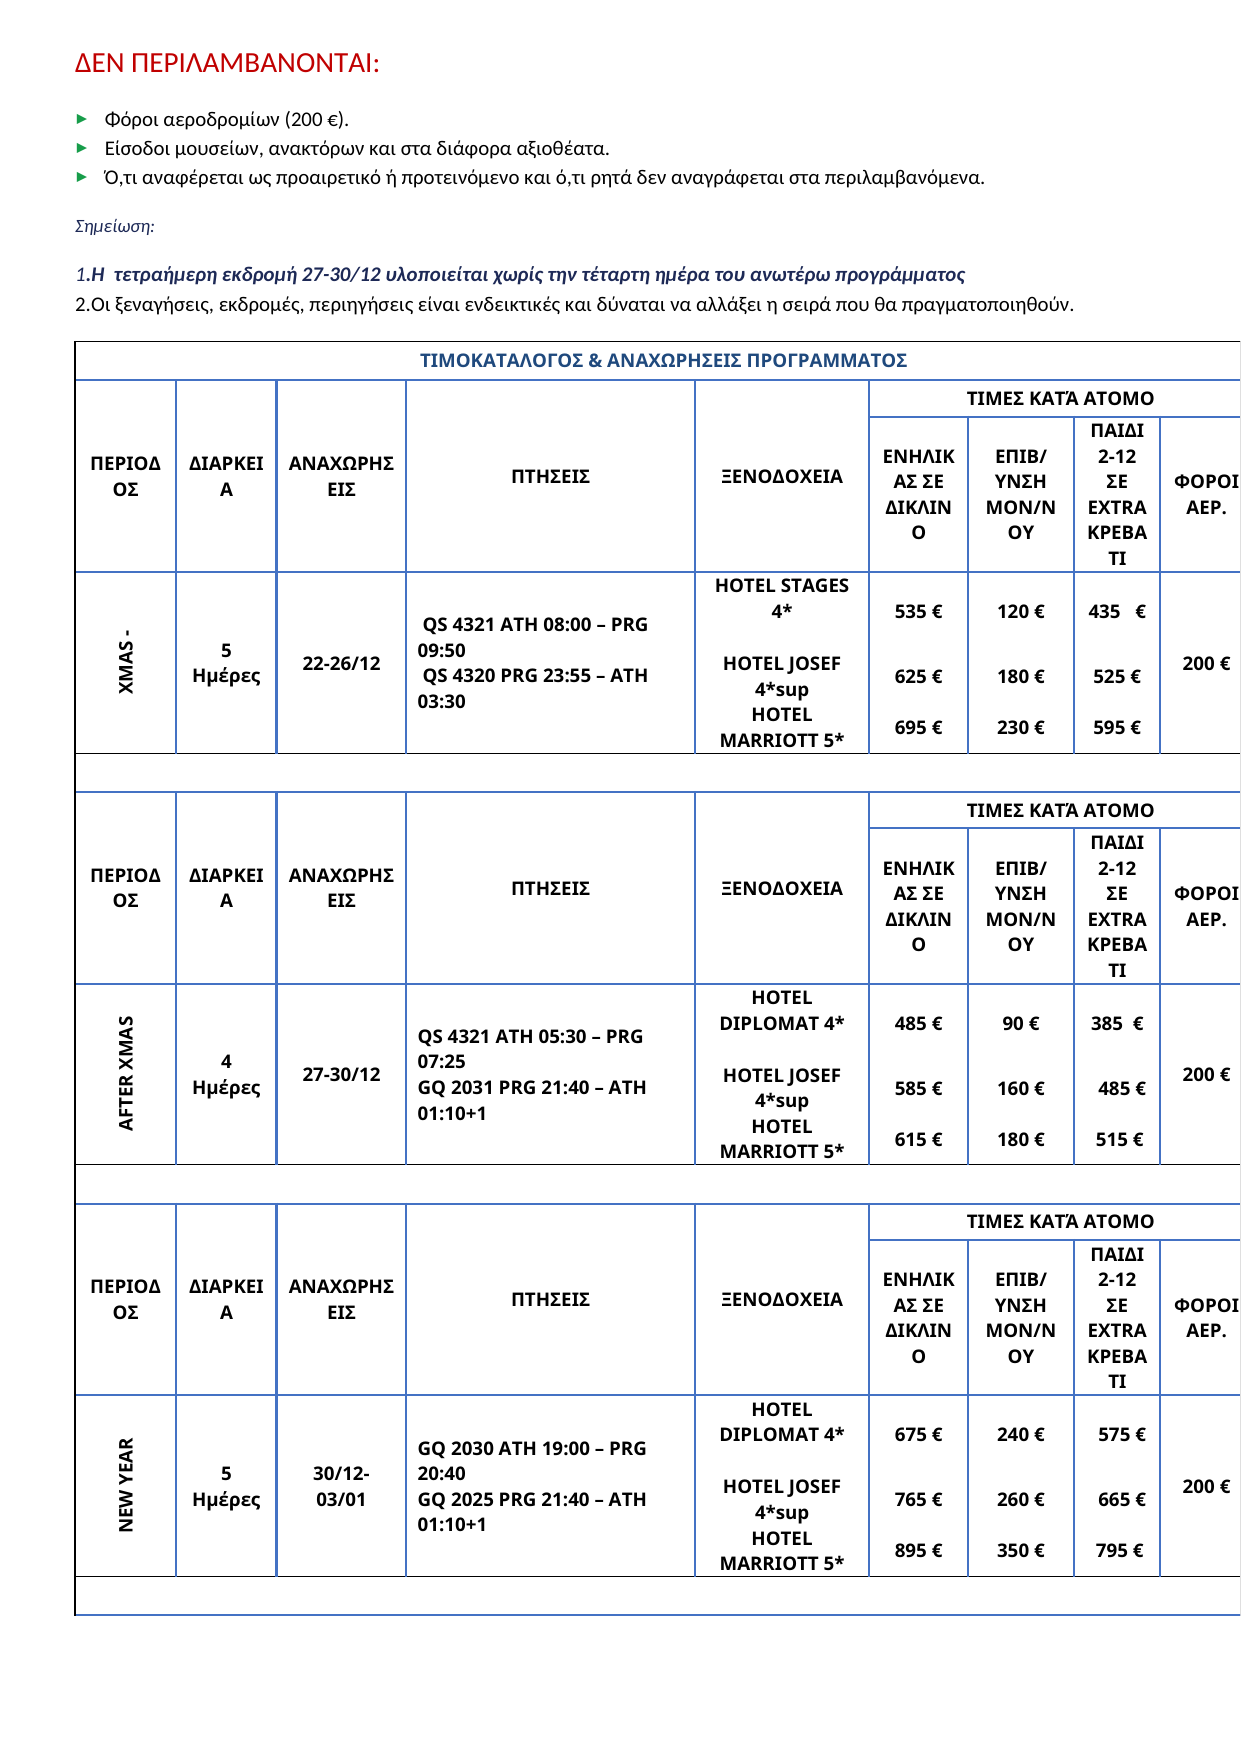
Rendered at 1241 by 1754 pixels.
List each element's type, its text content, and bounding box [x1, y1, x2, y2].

table_cell NEW YEAR [76, 1396, 175, 1576]
table_cell HOTEL JOSEF 4*sup [696, 1061, 868, 1113]
table_cell ΤΙΜΕΣ ΚΑΤΆ ΑΤΟΜΟ [870, 1205, 1240, 1239]
table_cell 160 € [969, 1061, 1073, 1113]
table_cell [76, 1165, 1240, 1202]
table_cell 675 € [870, 1396, 967, 1473]
table_cell ΕΝΗΛΙΚΑΣ ΣΕ ΔΙΚΛΙΝΟ [870, 829, 967, 982]
table_cell 895 € [870, 1525, 967, 1576]
table_cell 485 € [1075, 1061, 1159, 1113]
table_cell ΞΕΝΟΔΟΧΕΙΑ [696, 793, 868, 982]
table_cell ΠΤΗΣΕΙΣ [407, 1205, 694, 1394]
table_cell ΕΠΙΒ/ΥΝΣΗ ΜΟΝ/ΝΟΥ [969, 1241, 1073, 1394]
table_cell 695 € [870, 701, 967, 752]
table_cell [76, 1577, 1240, 1614]
table_cell ΤΙΜΕΣ ΚΑΤΆ ΑΤΟΜΟ [870, 793, 1240, 827]
table_cell HOTEL DIPLOMAT 4* [696, 985, 868, 1061]
table_cell AFTER XMAS [76, 985, 175, 1164]
table_cell 200 € [1161, 573, 1240, 752]
table_cell 485 € [870, 985, 967, 1061]
table_cell HOTEL MARRIOTT 5* [696, 1525, 868, 1576]
table_cell ΠΤΗΣΕΙΣ [407, 381, 694, 571]
table_cell 795 € [1075, 1525, 1159, 1576]
table_cell ΠΕΡΙΟΔΟΣ [76, 793, 175, 982]
table_cell ΕΝΗΛΙΚΑΣ ΣΕ ΔΙΚΛΙΝΟ [870, 418, 967, 571]
table_cell HOTEL JOSEF 4*sup [696, 649, 868, 701]
table_cell XMAS - [76, 573, 175, 752]
table_cell ΦΟΡΟΙ ΑΕΡ. [1161, 418, 1240, 571]
table_cell HOTEL DIPLOMAT 4* [696, 1396, 868, 1473]
table_cell 385 € [1075, 985, 1159, 1061]
table_cell 435 € [1075, 573, 1159, 649]
table_cell 180 € [969, 1113, 1073, 1164]
table_cell HOTEL STAGES 4* [696, 573, 868, 649]
table_cell HOTEL JOSEF 4*sup [696, 1473, 868, 1525]
table_cell 525 € [1075, 649, 1159, 701]
table_cell QS 4321 ATH 05:30 – PRG 07:25 GQ 2031 PRG 21:40 – ATH 01:10+1 [407, 985, 694, 1164]
table_cell 5 Ημέρες [177, 1396, 275, 1576]
table_cell ΑΝΑΧΩΡΗΣΕΙΣ [278, 1205, 405, 1394]
table_cell 260 € [969, 1473, 1073, 1525]
table_cell ΞΕΝΟΔΟΧΕΙΑ [696, 381, 868, 571]
list Φόροι αεροδρομίων (200 €). [75, 106, 1165, 132]
table_cell ΠΑΙΔΙ 2-12 ΣΕ EXTRA ΚΡΕΒΑΤΙ [1075, 829, 1159, 982]
table_cell 4 Ημέρες [177, 985, 275, 1164]
table_cell ΔΙΑΡΚΕΙΑ [177, 793, 275, 982]
table_cell 595 € [1075, 701, 1159, 752]
table_cell ΦΟΡΟΙ ΑΕΡ. [1161, 829, 1240, 982]
table_cell ΞΕΝΟΔΟΧΕΙΑ [696, 1205, 868, 1394]
table_cell ΠΕΡΙΟΔΟΣ [76, 1205, 175, 1394]
list Ό,τι αναφέρεται ως προαιρετικό ή προτεινόμενο και ό,τι ρητά δεν αναγράφεται στα περιλαμβανόμενα. [75, 164, 1165, 190]
table_cell QS 4321 ATH 08:00 – PRG 09:50 QS 4320 PRG 23:55 – ATH 03:30 [407, 573, 694, 752]
table_cell 575 € [1075, 1396, 1159, 1473]
table_cell ΕΠΙΒ/ΥΝΣΗ ΜΟΝ/ΝΟΥ [969, 829, 1073, 982]
table_cell ΤΙΜΕΣ ΚΑΤΆ ΑΤΟΜΟ [870, 381, 1240, 416]
table_cell 240 € [969, 1396, 1073, 1473]
table_cell ΑΝΑΧΩΡΗΣΕΙΣ [278, 793, 405, 982]
text Σημείωση: [75, 214, 1165, 237]
text 1.Η τετραήμερη εκδρομή 27-30/12 υλοποιείται χωρίς την τέταρτη ημέρα του ανωτέρω προγράμματος 2.Οι ξεναγήσεις, εκδρομές, περιηγήσεις είναι ενδεικτικές και δύναται να αλλάξει η σειρά που θα πραγματοποιηθούν. [75, 262, 1165, 316]
table_cell ΕΠΙΒ/ΥΝΣΗ ΜΟΝ/ΝΟΥ [969, 418, 1073, 571]
table_cell ΦΟΡΟΙ ΑΕΡ. [1161, 1241, 1240, 1394]
table_cell ΔΙΑΡΚΕΙΑ [177, 1205, 275, 1394]
table_cell 180 € [969, 649, 1073, 701]
table_cell 230 € [969, 701, 1073, 752]
table_cell [76, 754, 1240, 791]
table_cell 765 € [870, 1473, 967, 1525]
table_cell ΑΝΑΧΩΡΗΣΕΙΣ [278, 381, 405, 571]
table_cell ΠΕΡΙΟΔΟΣ [76, 381, 175, 571]
text ΔΕΝ ΠΕΡΙΛΑΜΒΑΝΟΝΤΑΙ: [75, 44, 1165, 80]
table_cell 5 Ημέρες [177, 573, 275, 752]
table_cell ΠΤΗΣΕΙΣ [407, 793, 694, 982]
table_cell ΔΙΑΡΚΕΙΑ [177, 381, 275, 571]
table_cell 22-26/12 [278, 573, 405, 752]
table_header ΤΙΜΟΚΑΤΑΛΟΓΟΣ & ΑΝΑΧΩΡΗΣΕΙΣ ΠΡΟΓΡΑΜΜΑΤΟΣ [76, 342, 1240, 379]
table_cell ΕΝΗΛΙΚΑΣ ΣΕ ΔΙΚΛΙΝΟ [870, 1241, 967, 1394]
table_cell HOTEL MARRIOTT 5* [696, 1113, 868, 1164]
table_cell 585 € [870, 1061, 967, 1113]
table_cell 200 € [1161, 985, 1240, 1164]
table_cell 120 € [969, 573, 1073, 649]
list Είσοδοι μουσείων, ανακτόρων και στα διάφορα αξιοθέατα. [75, 135, 1165, 161]
table_cell 200 € [1161, 1396, 1240, 1576]
table_cell 515 € [1075, 1113, 1159, 1164]
table_cell HOTEL MARRIOTT 5* [696, 701, 868, 752]
table_cell GQ 2030 ATH 19:00 – PRG 20:40 GQ 2025 PRG 21:40 – ATH 01:10+1 [407, 1396, 694, 1576]
table_cell 615 € [870, 1113, 967, 1164]
table_cell 27-30/12 [278, 985, 405, 1164]
table_cell 30/12-03/01 [278, 1396, 405, 1576]
table_cell 535 € [870, 573, 967, 649]
table_cell 90 € [969, 985, 1073, 1061]
table_cell 625 € [870, 649, 967, 701]
table_cell ΠΑΙΔΙ 2-12 ΣΕ EXTRA ΚΡΕΒΑΤΙ [1075, 1241, 1159, 1394]
table_cell 665 € [1075, 1473, 1159, 1525]
table_cell 350 € [969, 1525, 1073, 1576]
table_cell ΠΑΙΔΙ 2-12 ΣΕ EXTRA ΚΡΕΒΑΤΙ [1075, 418, 1159, 571]
